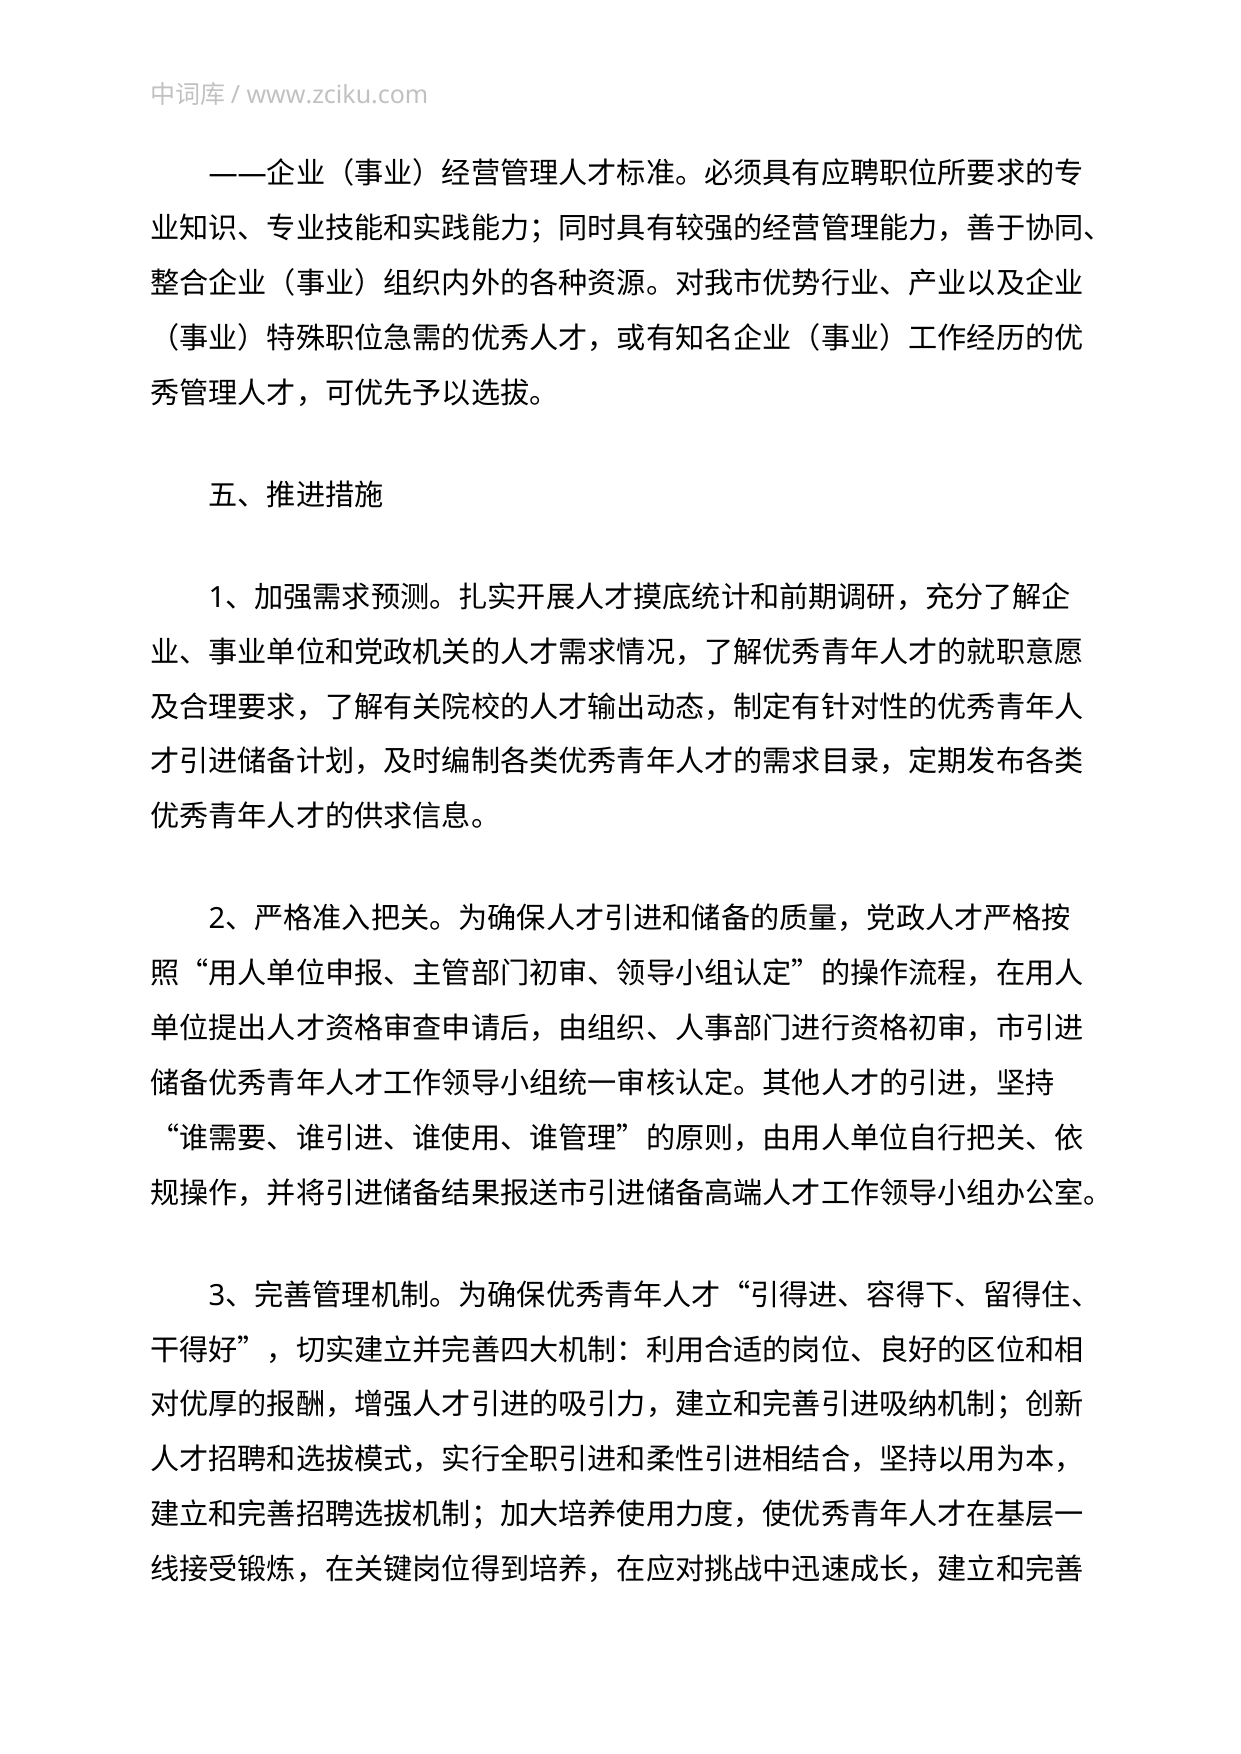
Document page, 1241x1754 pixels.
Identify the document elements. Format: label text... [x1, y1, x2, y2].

text ——企业（事业）经营管理人才标准。必须具有应聘职位所要求的专业知识、专业技能和实践能力；同时具有较强的经营管理能力，善于协同、整合企业（事业）组织内外的各种资源。对我市优势行业、产业以及企业（事业）特殊职位急需的优秀人才，或有知名企业（事业）工作经历的优秀管理人才，可优先予以选拔。 [150, 150, 1090, 412]
text 2、严格准入把关。为确保人才引进和储备的质量，党政人才严格按照“用人单位申报、主管部门初审、领导小组认定”的操作流程，在用人单位提出人才资格审查申请后，由组织、人事部门进行资格初审，市引进储备优秀青年人才工作领导小组统一审核认定。其他人才的引进，坚持“谁需要、谁引进、谁使用、谁管理”的原则，由用人单位自行把关、依规操作，并将引进储备结果报送市引进储备高端人才工作领导小组办公室。 [150, 895, 1090, 1212]
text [150, 1271, 1090, 1588]
text 五、推进措施 [150, 471, 1090, 514]
text 1、加强需求预测。扎实开展人才摸底统计和前期调研，充分了解企业、事业单位和党政机关的人才需求情况，了解优秀青年人才的就职意愿及合理要求，了解有关院校的人才输出动态，制定有针对性的优秀青年人才引进储备计划，及时编制各类优秀青年人才的需求目录，定期发布各类优秀青年人才的供求信息。 [150, 573, 1090, 835]
